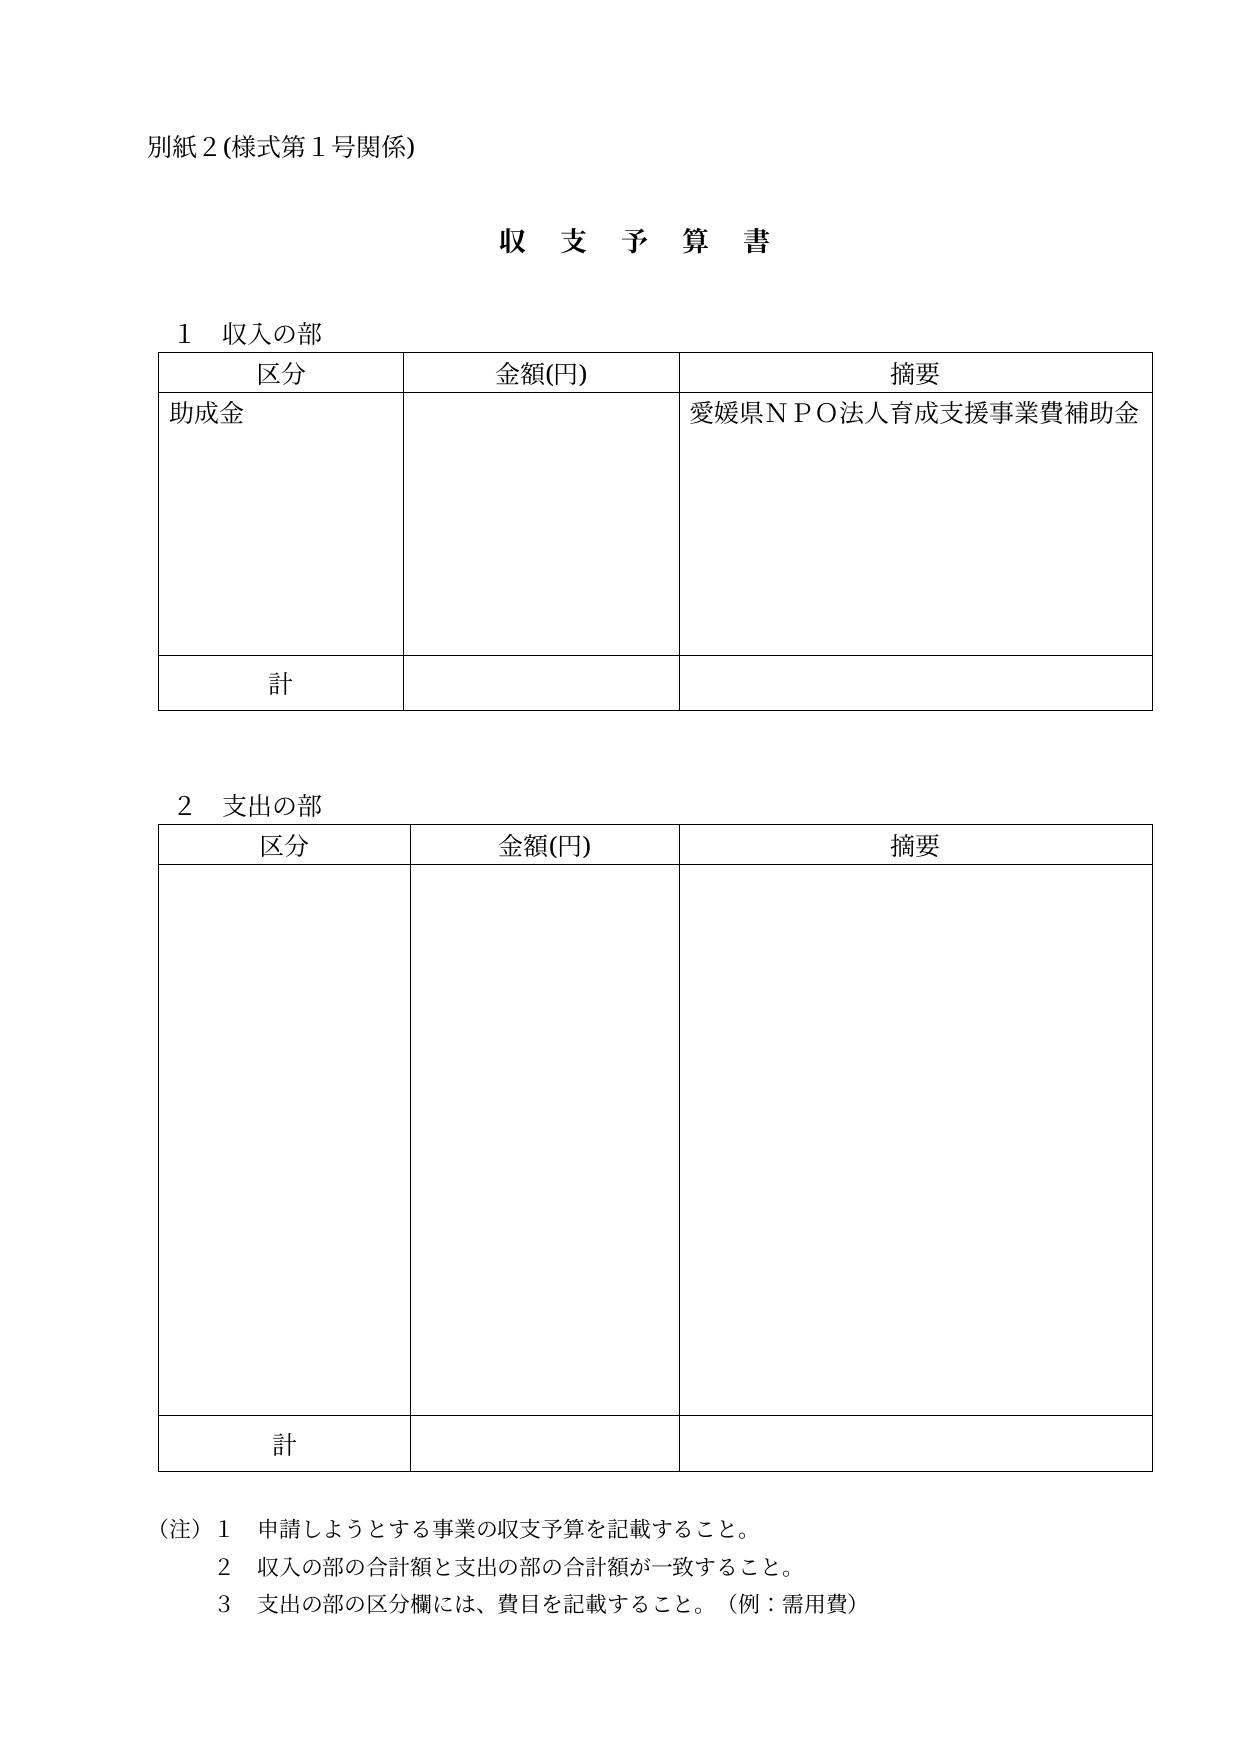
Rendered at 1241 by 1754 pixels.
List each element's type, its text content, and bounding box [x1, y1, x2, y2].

text （注）１ 申請しようとする事業の収支予算を記載すること。 [148, 1509, 1122, 1547]
table_header 区分 [159, 353, 403, 392]
table_cell 計 [159, 656, 403, 710]
table_cell 愛媛県ＮＰＯ法人育成支援事業費補助金 [680, 393, 1152, 655]
text １ 収入の部 [148, 314, 1122, 352]
table_cell 計 [159, 1416, 410, 1471]
table_header 金額(円) [411, 825, 679, 864]
text ２ 収入の部の合計額と支出の部の合計額が一致すること。 [148, 1547, 1122, 1584]
table_header 摘要 [680, 825, 1152, 864]
text 収 支 予 算 書 [148, 202, 1122, 277]
table_cell [159, 865, 410, 1415]
table_cell [411, 1416, 679, 1471]
text ２ 支出の部 [148, 786, 1122, 824]
table_cell [680, 865, 1152, 1415]
table_cell [411, 865, 679, 1415]
table_cell [404, 393, 679, 655]
text 別紙２(様式第１号関係) [148, 127, 1122, 164]
text ３ 支出の部の区分欄には、費目を記載すること。（例：需用費） [148, 1584, 1122, 1622]
table_header 区分 [159, 825, 410, 864]
table_cell [680, 1416, 1152, 1471]
table_cell [404, 656, 679, 710]
table_header 摘要 [680, 353, 1152, 392]
table_header 金額(円) [404, 353, 679, 392]
table_cell [680, 656, 1152, 710]
table_cell 助成金 [159, 393, 403, 655]
